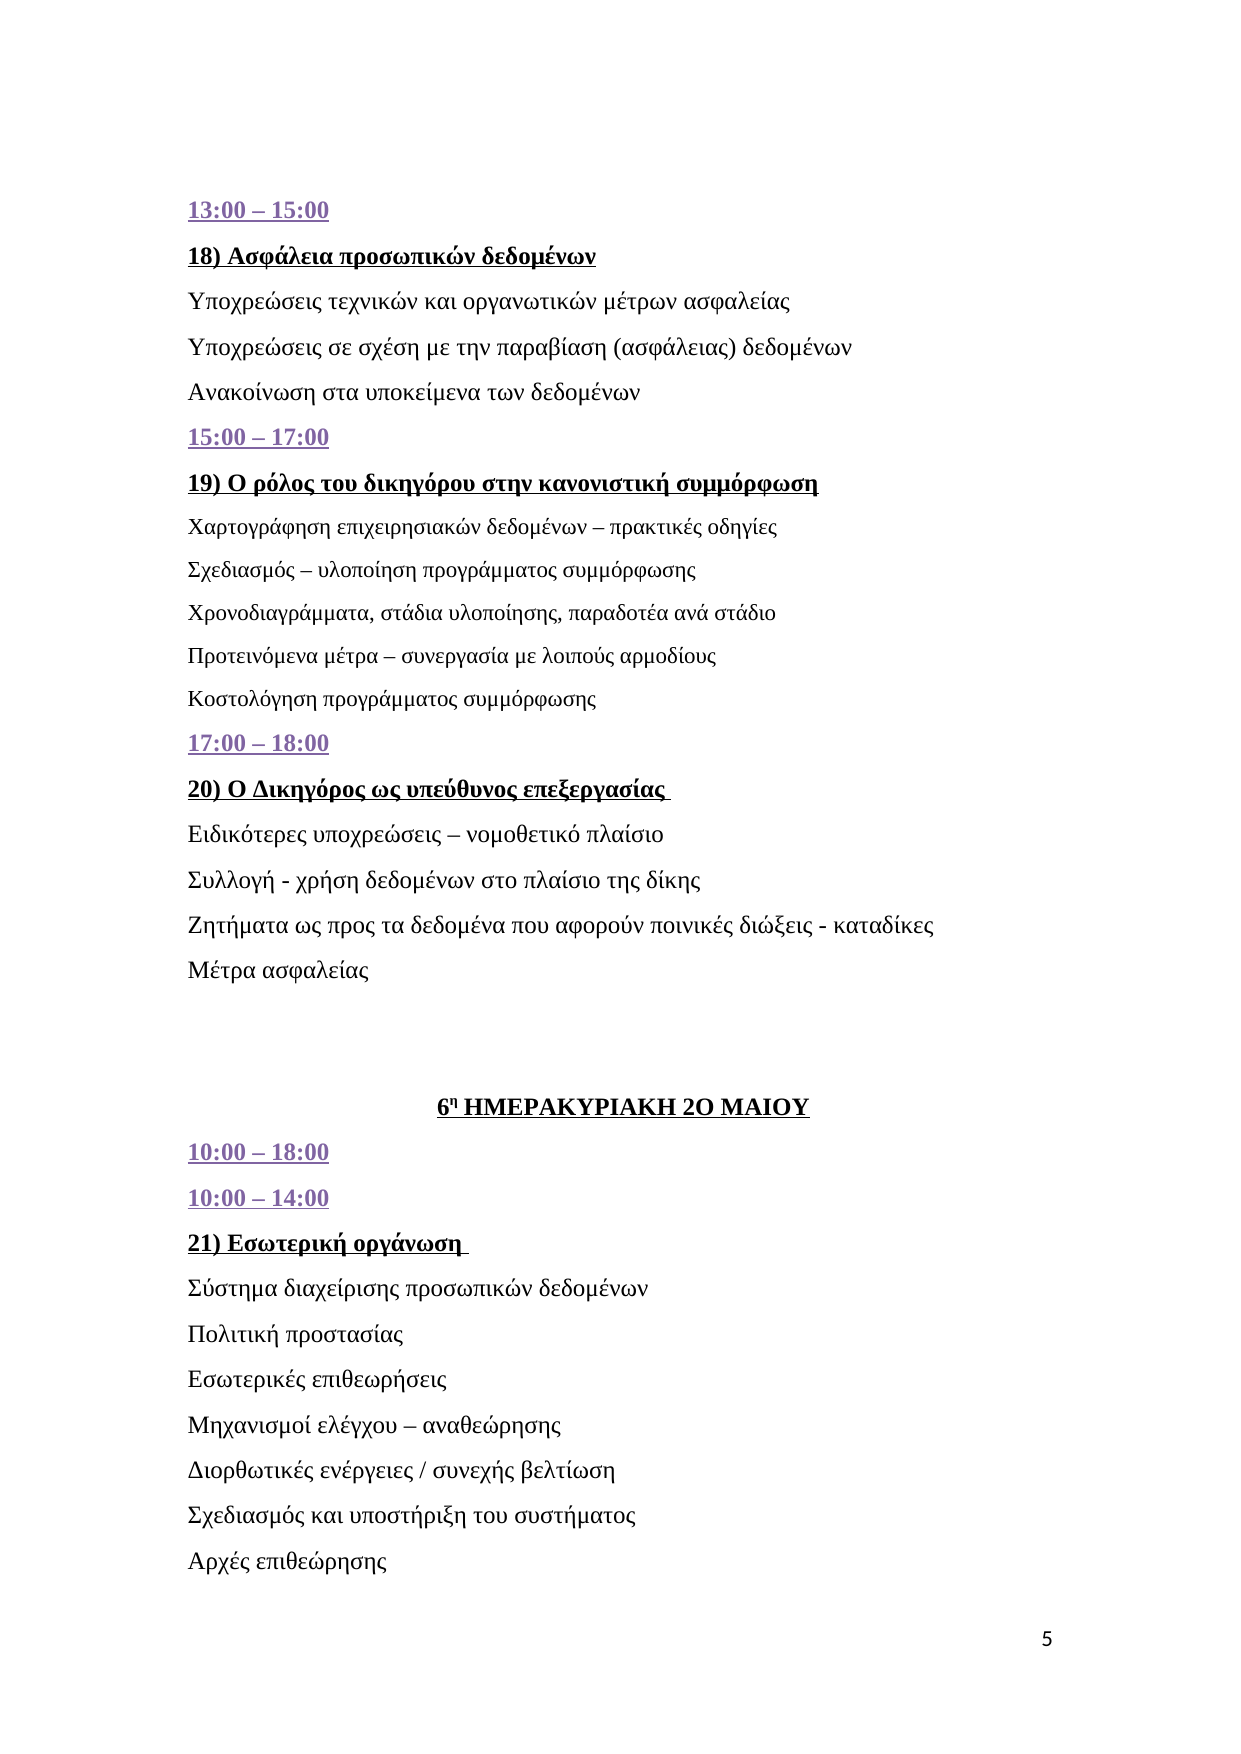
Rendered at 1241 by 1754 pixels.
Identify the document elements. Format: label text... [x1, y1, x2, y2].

text 10:00 – 18:00 [187, 1137, 1059, 1166]
text 19) O ρόλος του δικηγόρου στην κανονιστική συμμόρφωση [187, 468, 1053, 497]
text Πολιτική προστασίας [187, 1319, 1059, 1348]
text Σχεδιασμός – υλοποίηση προγράμματος συμμόρφωσης [187, 556, 1053, 583]
text 10:00 – 14:00 [187, 1183, 1059, 1211]
text Προτεινόμενα μέτρα – συνεργασία με λοιπούς αρμοδίους [187, 642, 1053, 669]
text 6η ΗΜΕΡΑΚΥΡΙΑΚΗ 2Ο ΜΑΙΟΥ [187, 1092, 1059, 1121]
text Σχεδιασμός και υποστήριξη του συστήματος [187, 1501, 1053, 1529]
text Ειδικότερες υποχρεώσεις – νομοθετικό πλαίσιο [187, 819, 1053, 848]
text Ζητήματα ως προς τα δεδομένα που αφορούν ποινικές διώξεις - καταδίκες [187, 910, 1053, 939]
text 18) Ασφάλεια προσωπικών δεδομένων [187, 241, 1053, 269]
text 13:00 – 15:00 [187, 195, 1053, 224]
text Υποχρεώσεις τεχνικών και οργανωτικών μέτρων ασφαλείας [187, 286, 1053, 315]
text Αρχές επιθεώρησης [187, 1546, 1053, 1575]
text Μηχανισμοί ελέγχου – αναθεώρησης [187, 1410, 1059, 1438]
text Σύστημα διαχείρισης προσωπικών δεδομένων [187, 1273, 1059, 1302]
text Κοστολόγηση προγράμματος συμμόρφωσης [187, 685, 1053, 712]
text Ανακοίνωση στα υποκείμενα των δεδομένων [187, 377, 1053, 406]
text 20) Ο Δικηγόρος ως υπεύθυνος επεξεργασίας [187, 774, 1053, 803]
text 21) Εσωτερική οργάνωση [187, 1228, 1059, 1257]
text Χαρτογράφηση επιχειρησιακών δεδομένων – πρακτικές οδηγίες [187, 513, 1053, 540]
text Μέτρα ασφαλείας [187, 956, 1059, 984]
text Υποχρεώσεις σε σχέση με την παραβίαση (ασφάλειας) δεδομένων [187, 332, 1053, 360]
text Χρονοδιαγράμματα, στάδια υλοποίησης, παραδοτέα ανά στάδιο [187, 599, 1053, 626]
text Διορθωτικές ενέργειες / συνεχής βελτίωση [187, 1455, 1059, 1484]
text 15:00 – 17:00 [187, 422, 1053, 451]
text 17:00 – 18:00 [187, 728, 1053, 757]
text Συλλογή - χρήση δεδομένων στο πλαίσιο της δίκης [187, 865, 1053, 893]
text Εσωτερικές επιθεωρήσεις [187, 1364, 1059, 1393]
